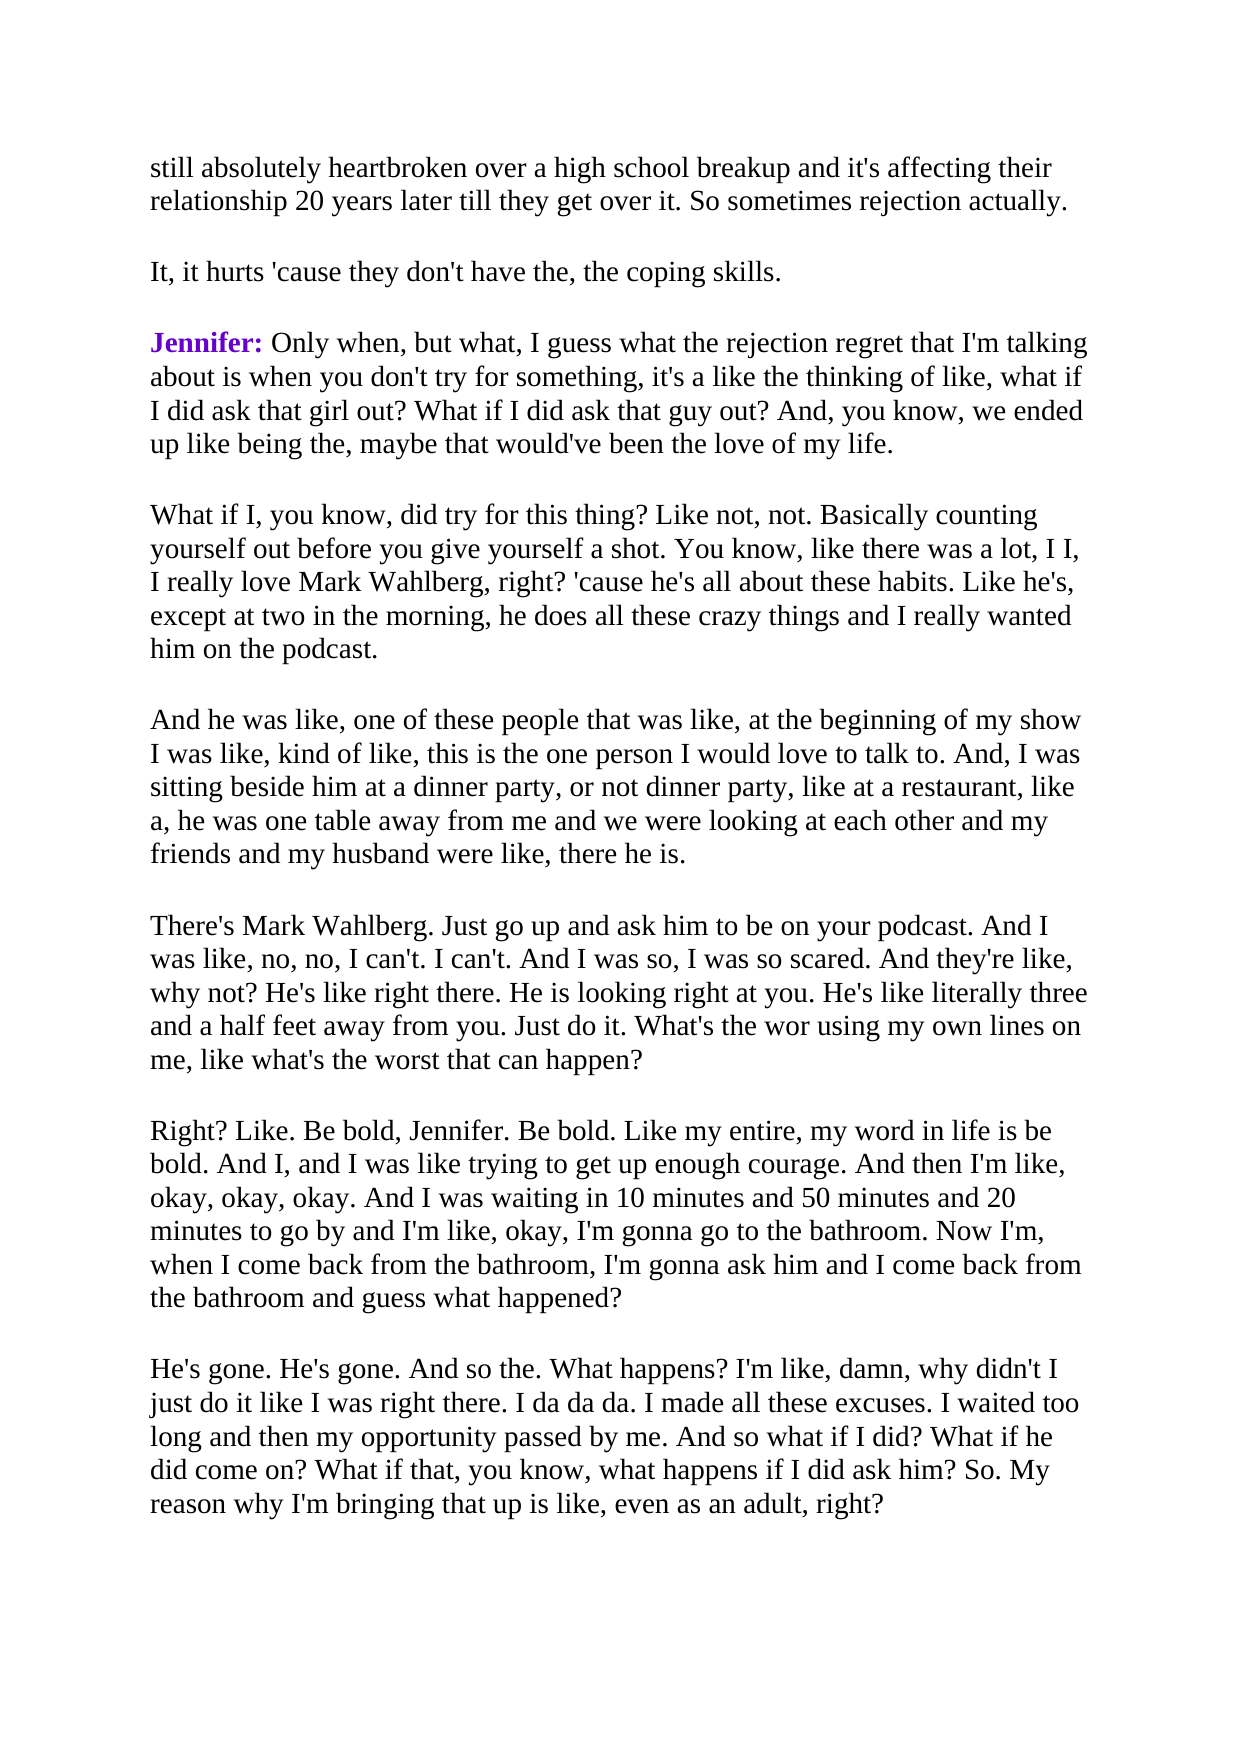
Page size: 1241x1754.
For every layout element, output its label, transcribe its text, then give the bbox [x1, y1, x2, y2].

text And he was like, one of these people that was like, at the beginning of my show I was like, kind of like, this is the one person I would love to talk to. And, I was sitting beside him at a dinner party, or not dinner party, like at a restaurant, like a, he was one table away from me and we were looking at each other and my friends and my husband were like, there he is. [150, 702, 1090, 870]
text It, it hurts 'cause they don't have the, the coping skills. [150, 254, 1090, 288]
text There's Mark Wahlberg. Just go up and ask him to be on your podcast. And I was like, no, no, I can't. I can't. And I was so, I was so scared. And they're like, why not? He's like right there. He is looking right at you. He's like literally three and a half feet away from you. Just do it. What's the wor using my own lines on me, like what's the worst that can happen? [150, 908, 1090, 1075]
text He's gone. He's gone. And so the. What happens? I'm like, damn, why didn't I just do it like I was right there. I da da da. I made all these excuses. I waited too long and then my opportunity passed by me. And so what if I did? What if he did come on? What if that, you know, what happens if I did ask him? So. My reason why I'm bringing that up is like, even as an adult, right? [150, 1352, 1090, 1519]
text Jennifer: Only when, but what, I guess what the rejection regret that I'm talking about is when you don't try for something, it's a like the thinking of like, what if I did ask that girl out? What if I did ask that guy out? And, you know, we ended up like being the, maybe that would've been the love of my life. [150, 326, 1090, 460]
text What if I, you know, did try for this thing? Like not, not. Basically counting yourself out before you give yourself a shot. You know, like there was a lot, I I, I really love Mark Wahlberg, right? 'cause he's all about these habits. Like he's, except at two in the morning, he does all these crazy things and I really wanted him on the podcast. [150, 497, 1090, 665]
text Right? Like. Be bold, Jennifer. Be bold. Like my entire, my word in life is be bold. And I, and I was like trying to get up enough courage. And then I'm like, okay, okay, okay. And I was waiting in 10 minutes and 50 minutes and 20 minutes to go by and I'm like, okay, I'm gonna go to the bathroom. Now I'm, when I come back from the bathroom, I'm gonna ask him and I come back from the bathroom and guess what happened? [150, 1113, 1090, 1314]
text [150, 150, 1090, 217]
